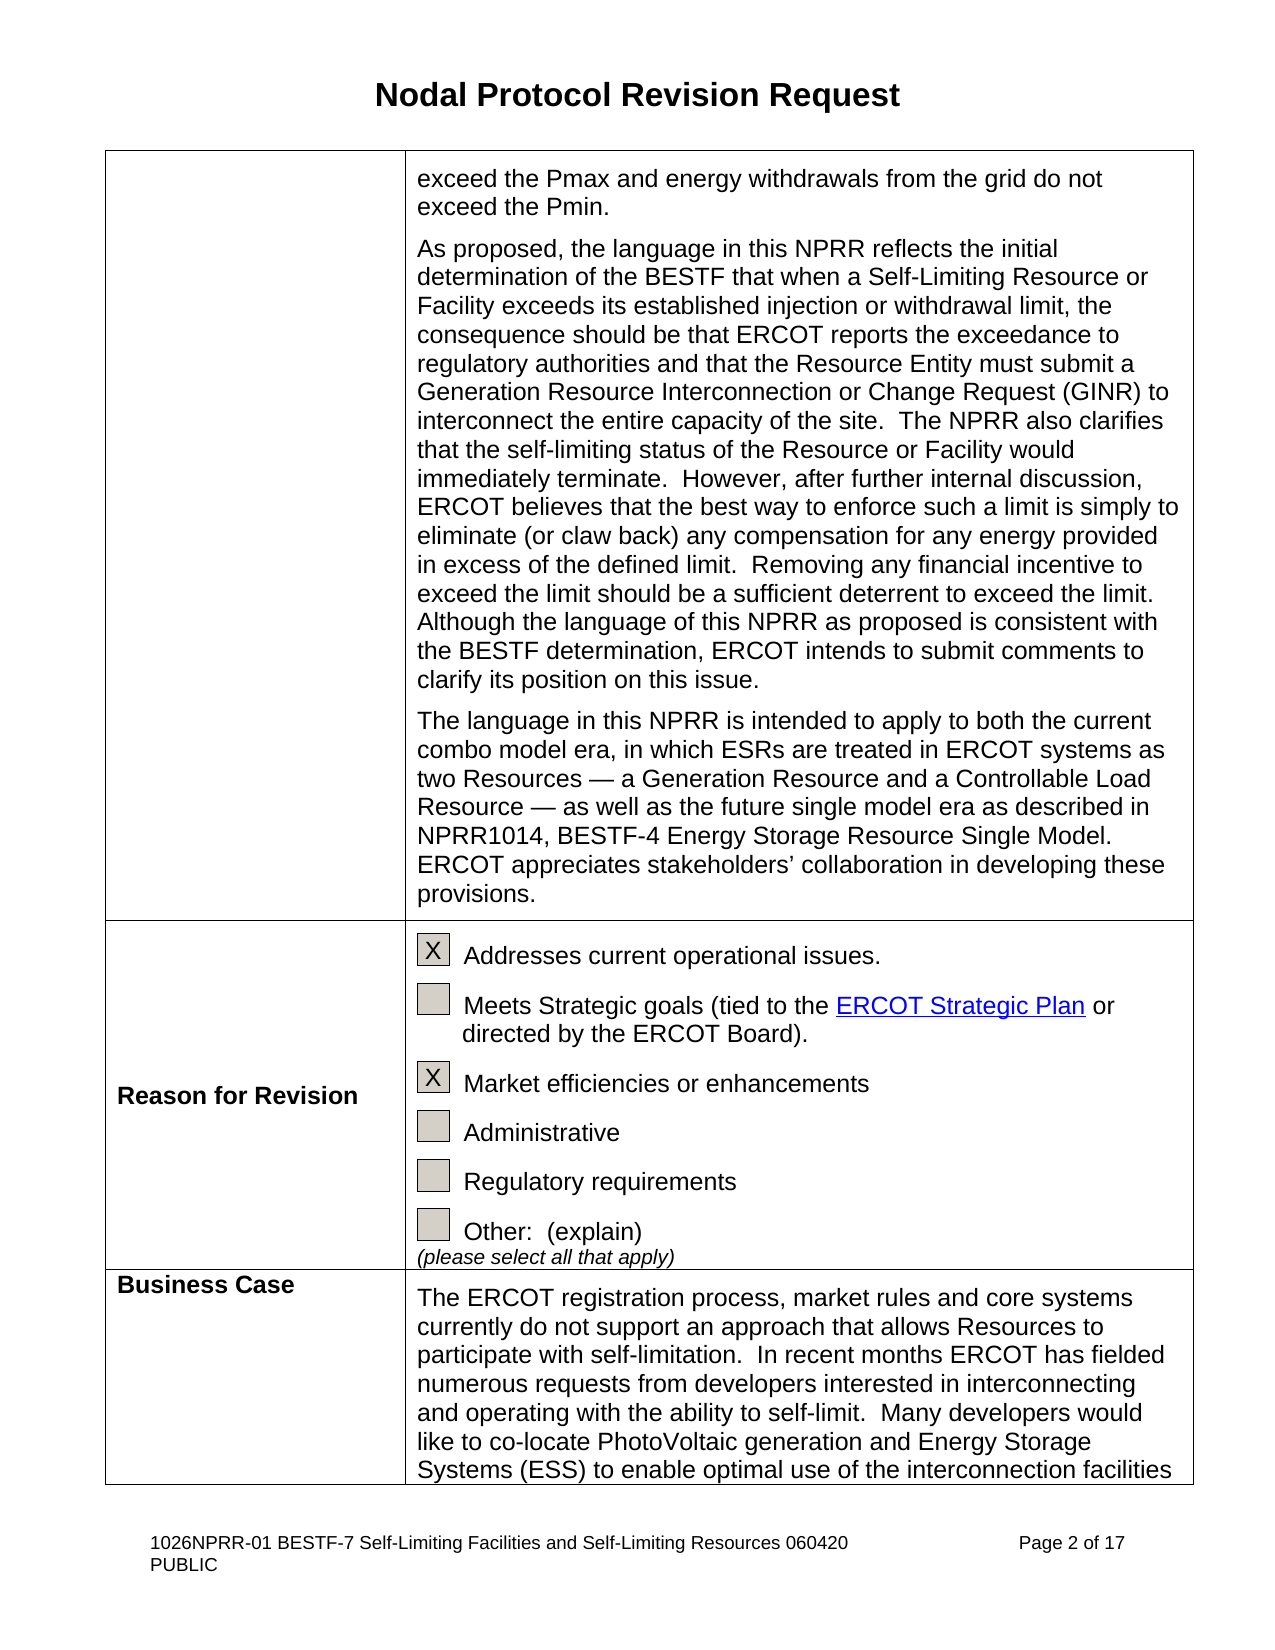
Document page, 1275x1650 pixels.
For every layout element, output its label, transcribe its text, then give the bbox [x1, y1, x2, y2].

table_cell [406, 1270, 1193, 1484]
table_cell Addresses current operational issues. Meets Strategic goals (tied to the ERCOT Strategic Plan or directed by the ERCOT Board). Market efficiencies or enhancements Administrative Regulatory requirements Other: (explain) (please select all that apply) [406, 921, 1193, 1269]
table_cell Business Case [106, 1270, 405, 1484]
table_cell Reason for Revision [106, 921, 405, 1269]
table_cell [106, 151, 405, 920]
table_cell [406, 151, 1193, 920]
